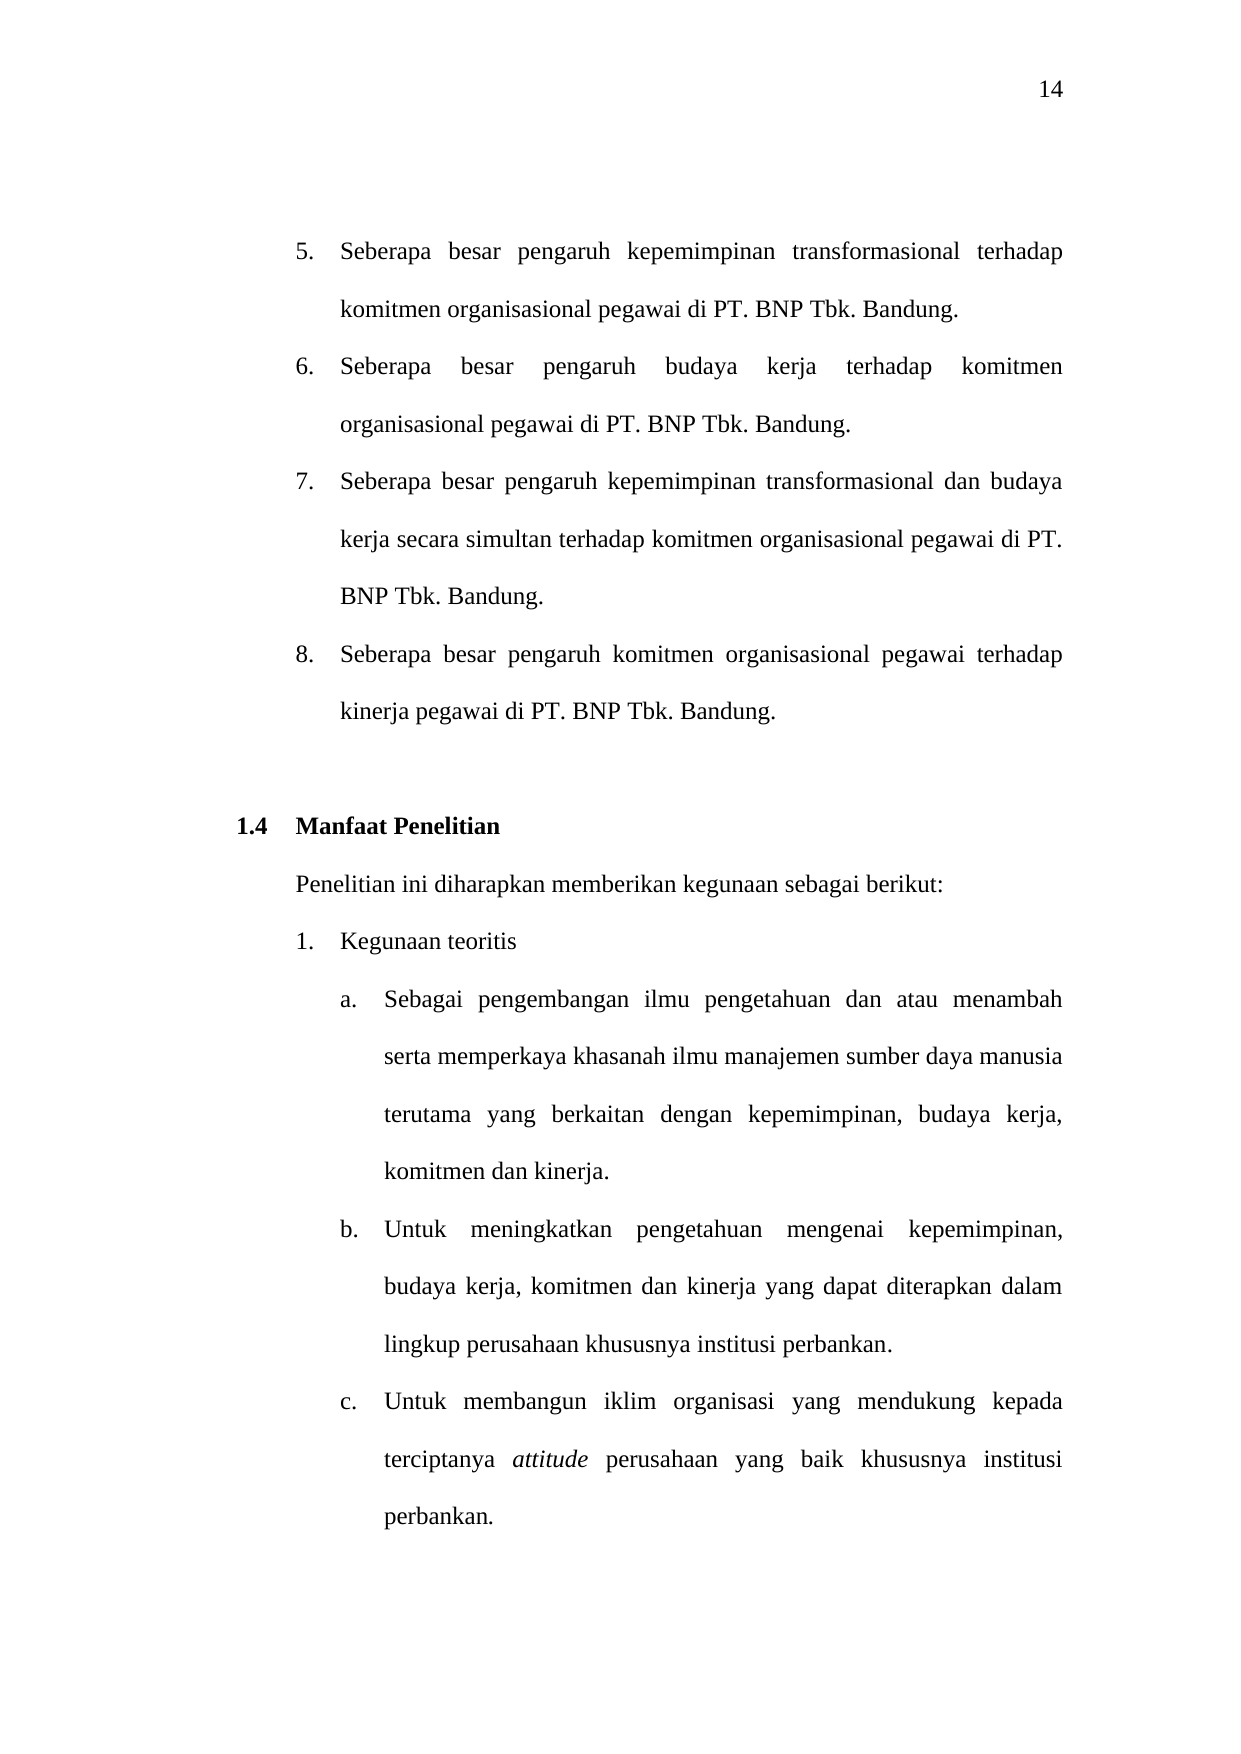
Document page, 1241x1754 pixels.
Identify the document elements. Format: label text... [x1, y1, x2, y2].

list Seberapa besar pengaruh kepemimpinan transformasional dan budaya kerja secara simultan terhadap komitmen organisasional pegawai di PT. BNP Tbk. Bandung. [295, 466, 1063, 610]
list Seberapa besar pengaruh kepemimpinan transformasional terhadap komitmen organisasional pegawai di PT. BNP Tbk. Bandung. [295, 236, 1063, 322]
list Sebagai pengembangan ilmu pengetahuan dan atau menambah serta memperkaya khasanah ilmu manajemen sumber daya manusia terutama yang berkaitan dengan kepemimpinan, budaya kerja, komitmen dan kinerja. [340, 984, 1063, 1185]
list Penelitian ini diharapkan memberikan kegunaan sebagai berikut: [295, 869, 1063, 897]
list Seberapa besar pengaruh budaya kerja terhadap komitmen organisasional pegawai di PT. BNP Tbk. Bandung. [295, 351, 1063, 437]
list Manfaat Penelitian [236, 811, 1063, 840]
list Seberapa besar pengaruh komitmen organisasional pegawai terhadap kinerja pegawai di PT. BNP Tbk. Bandung. [295, 639, 1063, 725]
list Untuk meningkatkan pengetahuan mengenai kepemimpinan, budaya kerja, komitmen dan kinerja yang dapat diterapkan dalam lingkup perusahaan khususnya institusi perbankan. [340, 1214, 1063, 1357]
list Kegunaan teoritis [295, 926, 1063, 955]
list Untuk membangun iklim organisasi yang mendukung kepada terciptanya attitude perusahaan yang baik khususnya institusi perbankan. [340, 1386, 1063, 1530]
